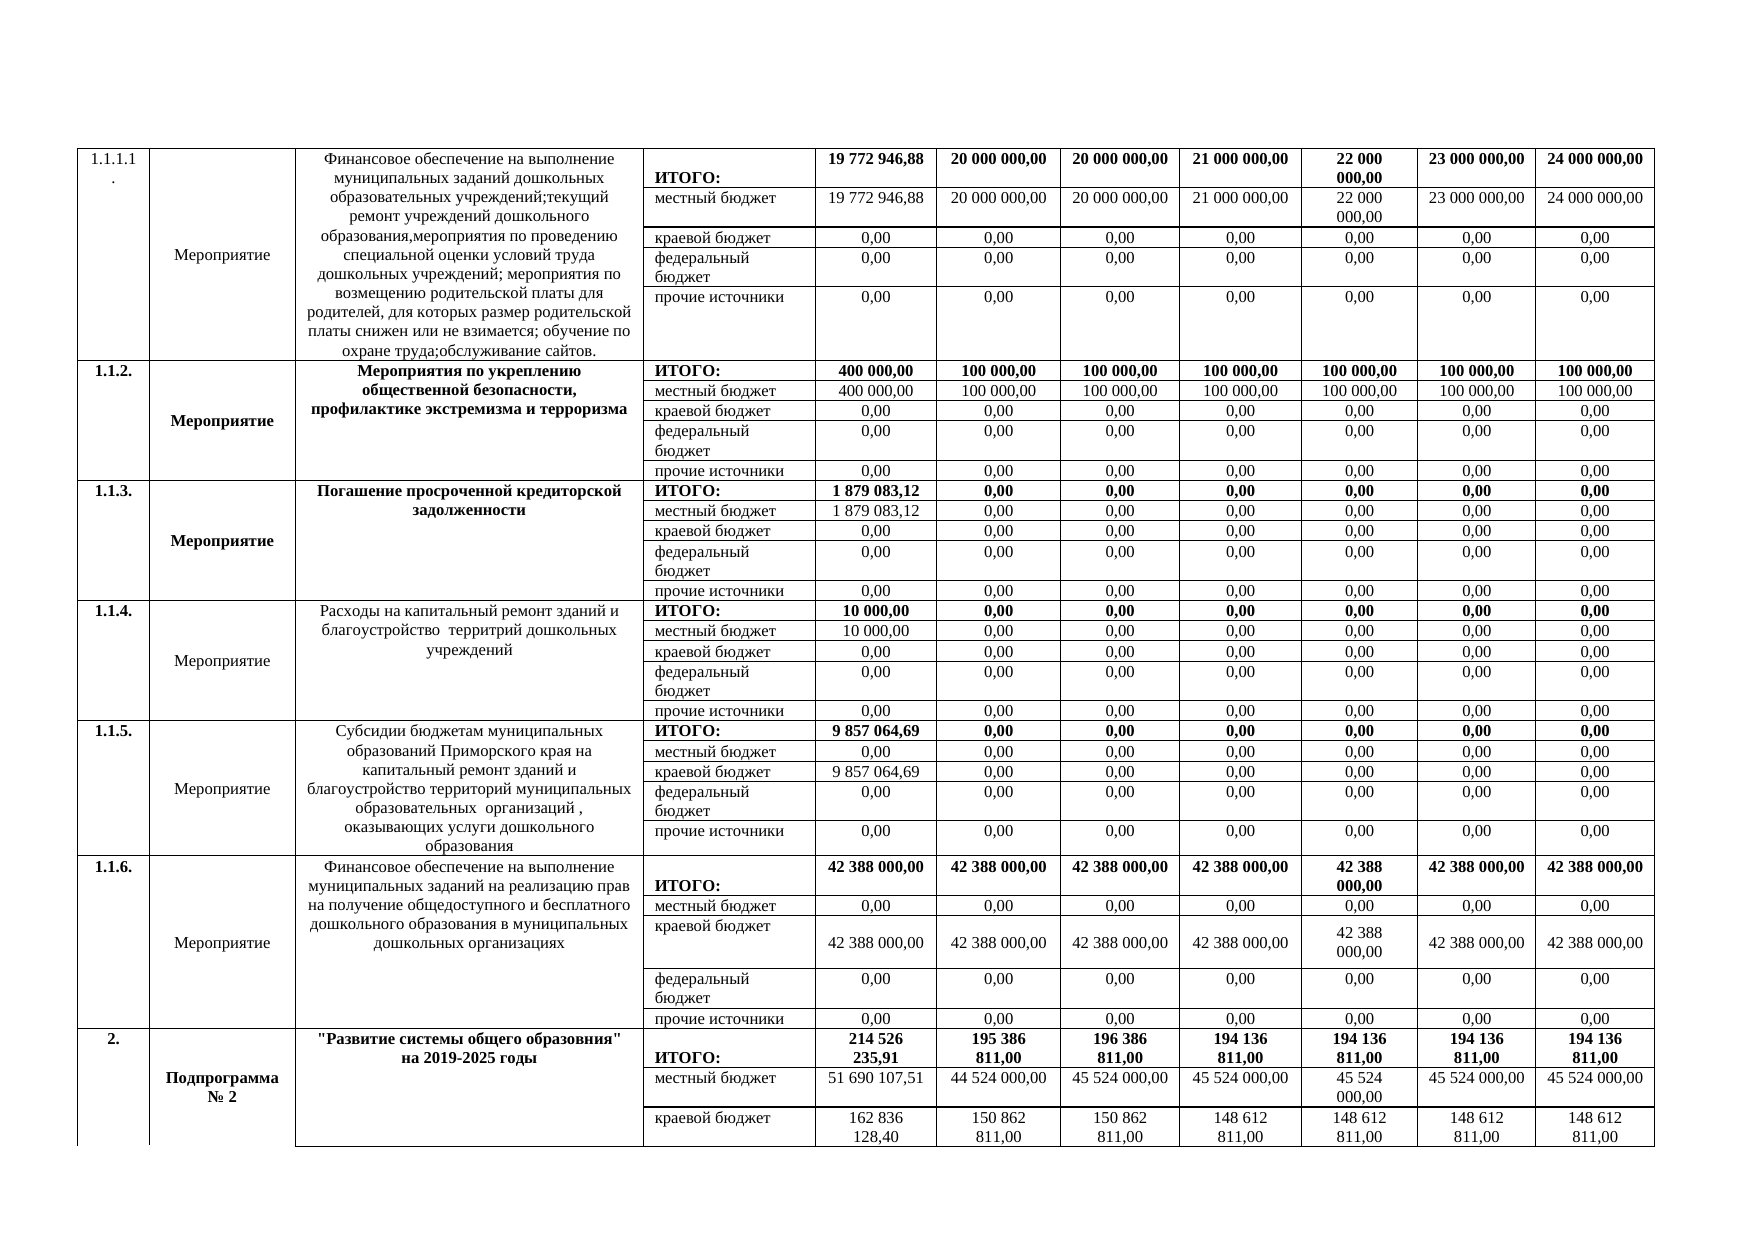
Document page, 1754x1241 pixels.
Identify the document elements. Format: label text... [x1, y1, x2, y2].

table_cell 42 388 000,00 [1418, 916, 1535, 968]
table_cell 1.1.4. [78, 601, 149, 720]
table_cell 0,00 [1061, 762, 1179, 781]
table_cell 0,00 [1418, 741, 1535, 761]
table_cell 0,00 [816, 896, 936, 915]
table_cell 0,00 [1418, 782, 1535, 820]
table_cell 0,00 [937, 521, 1060, 540]
table_cell 0,00 [1180, 621, 1301, 640]
table_cell 0,00 [937, 741, 1060, 761]
table_cell краевой бюджет [644, 228, 815, 247]
table_cell Мероприятие [150, 149, 295, 359]
table_cell 0,00 [1418, 248, 1535, 286]
table_cell 0,00 [1418, 621, 1535, 640]
table_cell 0,00 [816, 701, 936, 720]
table_cell 0,00 [1302, 741, 1417, 761]
table_cell 0,00 [816, 641, 936, 661]
table_cell 196 386 811,00 [1061, 1029, 1179, 1067]
table_cell ИТОГО: [644, 721, 815, 740]
table_cell 0,00 [1418, 581, 1535, 600]
table_cell Финансовое обеспечение на выполнение муниципальных заданий дошкольных образовательных учреждений;текущий ремонт учреждений дошкольного образования,мероприятия по проведению специальной оценки условий труда дошкольных учреждений; мероприятия по возмещению родительской платы для родителей, для которых размер родительской платы снижен или не взимается; обучение по охране труда;обслуживание сайтов. [296, 149, 643, 359]
table_cell 45 524 000,00 [1302, 1068, 1417, 1106]
table_cell 0,00 [1180, 248, 1301, 286]
table_cell 0,00 [937, 662, 1060, 700]
table_cell краевой бюджет [644, 762, 815, 781]
table_cell 0,00 [1418, 287, 1535, 359]
table_cell 9 857 064,69 [816, 721, 936, 740]
table_cell 0,00 [1302, 1009, 1417, 1028]
table_cell 0,00 [816, 461, 936, 480]
table_cell 0,00 [1180, 521, 1301, 540]
table_cell 0,00 [1418, 421, 1535, 459]
table_cell 0,00 [937, 969, 1060, 1007]
table_cell 0,00 [1302, 662, 1417, 700]
table_cell 0,00 [1536, 701, 1654, 720]
table_cell 0,00 [1061, 601, 1179, 620]
table_cell 0,00 [1536, 601, 1654, 620]
table_cell федеральный бюджет [644, 248, 815, 286]
table_cell 0,00 [1180, 481, 1301, 500]
table_cell 44 524 000,00 [937, 1068, 1060, 1106]
table_cell 0,00 [1536, 821, 1654, 855]
table_cell 0,00 [816, 541, 936, 580]
table_cell 0,00 [1061, 662, 1179, 700]
table_cell 0,00 [1180, 401, 1301, 420]
table_cell 0,00 [1061, 621, 1179, 640]
table_cell ИТОГО: [644, 481, 815, 500]
table_cell 0,00 [1418, 501, 1535, 520]
table_cell 0,00 [1180, 541, 1301, 580]
table_cell 0,00 [1536, 248, 1654, 286]
table_cell 0,00 [1061, 721, 1179, 740]
table_cell 0,00 [1061, 641, 1179, 661]
table_cell 0,00 [816, 741, 936, 761]
table_cell 148 612 811,00 [1302, 1108, 1417, 1146]
table_cell 42 388 000,00 [1418, 856, 1535, 895]
table_cell 100 000,00 [937, 361, 1060, 380]
table_cell 42 388 000,00 [816, 856, 936, 895]
table_cell 0,00 [1418, 821, 1535, 855]
table_cell 21 000 000,00 [1180, 149, 1301, 187]
table_cell 0,00 [1180, 641, 1301, 661]
table_cell 1.1.2. [78, 361, 149, 480]
table_cell 1.1.3. [78, 481, 149, 600]
table_cell местный бюджет [644, 741, 815, 761]
table_cell 0,00 [1061, 741, 1179, 761]
table_cell 42 388 000,00 [1180, 856, 1301, 895]
table_cell местный бюджет [644, 896, 815, 915]
table_cell 0,00 [1180, 969, 1301, 1007]
table_cell 100 000,00 [1418, 381, 1535, 400]
table_cell 1.1.6. [78, 856, 149, 1028]
table_cell 0,00 [1536, 481, 1654, 500]
table_cell 0,00 [1302, 721, 1417, 740]
table_cell 0,00 [1418, 481, 1535, 500]
table_cell 20 000 000,00 [1061, 188, 1179, 226]
table_cell 148 612 811,00 [1180, 1108, 1301, 1146]
table_cell местный бюджет [644, 188, 815, 226]
table_cell Мероприятия по укреплению общественной безопасности, профилактике экстремизма и терроризма [296, 361, 643, 480]
table_cell 0,00 [1061, 401, 1179, 420]
table_cell 0,00 [1536, 621, 1654, 640]
table_cell 400 000,00 [816, 381, 936, 400]
table_cell 0,00 [1536, 1009, 1654, 1028]
table_cell 0,00 [937, 621, 1060, 640]
table_cell 148 612 811,00 [1536, 1108, 1654, 1146]
table_cell 20 000 000,00 [1061, 149, 1179, 187]
table_cell 0,00 [816, 782, 936, 820]
table_cell 0,00 [1418, 1009, 1535, 1028]
table_cell 42 388 000,00 [1061, 856, 1179, 895]
table_cell федеральный бюджет [644, 969, 815, 1007]
table_cell 0,00 [1180, 601, 1301, 620]
table_cell 0,00 [1418, 662, 1535, 700]
table_cell 0,00 [937, 641, 1060, 661]
table_cell "Развитие системы общего образовния" на 2019-2025 годы [296, 1029, 643, 1146]
table_cell 194 136 811,00 [1302, 1029, 1417, 1067]
table_cell 0,00 [1302, 621, 1417, 640]
table_cell 1.1.5. [78, 721, 149, 855]
table_cell 10 000,00 [816, 621, 936, 640]
table_cell 0,00 [1302, 287, 1417, 359]
table_cell 0,00 [1536, 421, 1654, 459]
table_cell 0,00 [1536, 969, 1654, 1007]
table_cell 20 000 000,00 [937, 149, 1060, 187]
table_cell 0,00 [1302, 896, 1417, 915]
table_cell ИТОГО: [644, 1029, 815, 1067]
table_cell 0,00 [937, 461, 1060, 480]
table_cell 45 524 000,00 [1536, 1068, 1654, 1106]
table_cell 0,00 [1418, 641, 1535, 661]
table_cell 162 836 128,40 [816, 1108, 936, 1146]
table_cell 42 388 000,00 [937, 856, 1060, 895]
table_cell 0,00 [937, 821, 1060, 855]
table_cell 0,00 [1418, 762, 1535, 781]
table_cell 0,00 [1061, 521, 1179, 540]
table_cell 100 000,00 [1418, 361, 1535, 380]
table_cell 0,00 [1536, 541, 1654, 580]
table_cell 19 772 946,88 [816, 149, 936, 187]
table_cell 0,00 [1418, 601, 1535, 620]
table_cell местный бюджет [644, 501, 815, 520]
table_cell 0,00 [937, 701, 1060, 720]
table_cell 0,00 [1061, 501, 1179, 520]
table_cell 0,00 [1180, 701, 1301, 720]
table_cell 0,00 [816, 401, 936, 420]
table_cell 9 857 064,69 [816, 762, 936, 781]
table_cell 0,00 [1061, 821, 1179, 855]
table_cell 0,00 [1180, 782, 1301, 820]
table_cell 0,00 [937, 581, 1060, 600]
table_cell 0,00 [1302, 701, 1417, 720]
table_cell ИТОГО: [644, 361, 815, 380]
table_cell 100 000,00 [1061, 381, 1179, 400]
table_cell Мероприятие [150, 481, 295, 600]
table_cell Субсидии бюджетам муниципальных образований Приморского края на капитальный ремонт зданий и благоустройство территорий муниципальных образовательных организаций , оказывающих услуги дошкольного образования [296, 721, 643, 855]
table_cell 0,00 [1302, 248, 1417, 286]
table_cell 0,00 [1536, 521, 1654, 540]
table_cell 100 000,00 [1302, 381, 1417, 400]
table_cell 0,00 [1302, 481, 1417, 500]
table_cell 0,00 [816, 969, 936, 1007]
table_cell местный бюджет [644, 1068, 815, 1106]
table_cell 0,00 [1302, 782, 1417, 820]
table_cell ИТОГО: [644, 856, 815, 895]
table_cell федеральный бюджет [644, 541, 815, 580]
table_cell 0,00 [1536, 641, 1654, 661]
table_cell 0,00 [937, 481, 1060, 500]
table_cell 0,00 [1302, 541, 1417, 580]
table_cell прочие источники [644, 287, 815, 359]
table_cell 100 000,00 [1302, 361, 1417, 380]
table_cell 2. [78, 1029, 149, 1146]
table_cell Мероприятие [150, 601, 295, 720]
table_cell 0,00 [1302, 401, 1417, 420]
table_cell 0,00 [1061, 896, 1179, 915]
table_cell 0,00 [1061, 228, 1179, 247]
table_cell 0,00 [1418, 969, 1535, 1007]
table_cell ИТОГО: [644, 149, 815, 187]
table_cell 0,00 [816, 1009, 936, 1028]
table_cell 0,00 [1302, 228, 1417, 247]
table_cell 194 136 811,00 [1536, 1029, 1654, 1067]
table_cell 0,00 [1536, 762, 1654, 781]
table_cell 0,00 [937, 248, 1060, 286]
table_cell 100 000,00 [1536, 361, 1654, 380]
table_cell 0,00 [937, 782, 1060, 820]
table_cell 148 612 811,00 [1418, 1108, 1535, 1146]
table_cell краевой бюджет [644, 401, 815, 420]
table_cell 0,00 [816, 821, 936, 855]
table_cell 195 386 811,00 [937, 1029, 1060, 1067]
table_cell 0,00 [1061, 581, 1179, 600]
table_cell местный бюджет [644, 381, 815, 400]
table_cell 0,00 [816, 287, 936, 359]
table_cell 1.1.1.1. [78, 149, 149, 359]
table_cell 0,00 [1302, 581, 1417, 600]
table_cell 0,00 [1180, 896, 1301, 915]
table_cell 100 000,00 [1180, 361, 1301, 380]
table_cell 0,00 [1061, 1009, 1179, 1028]
table_cell Расходы на капитальный ремонт зданий и благоустройство территрий дошкольных учреждений [296, 601, 643, 720]
table_cell 0,00 [937, 401, 1060, 420]
table_cell 0,00 [1536, 721, 1654, 740]
table_cell 22 000 000,00 [1302, 149, 1417, 187]
table_cell 1 879 083,12 [816, 481, 936, 500]
table_cell 42 388 000,00 [1302, 916, 1417, 968]
table_cell Финансовое обеспечение на выполнение муниципальных заданий на реализацию прав на получение общедоступного и бесплатного дошкольного образования в муниципальных дошкольных организациях [296, 856, 643, 1028]
table_cell 0,00 [1180, 421, 1301, 459]
table_cell 0,00 [937, 541, 1060, 580]
table_cell 150 862 811,00 [1061, 1108, 1179, 1146]
table_cell 0,00 [937, 896, 1060, 915]
table_cell 0,00 [937, 287, 1060, 359]
table_cell 0,00 [937, 1009, 1060, 1028]
table_cell 0,00 [1180, 762, 1301, 781]
table_cell 0,00 [1418, 521, 1535, 540]
table_cell 0,00 [1302, 421, 1417, 459]
table_cell 1 879 083,12 [816, 501, 936, 520]
table_cell 0,00 [1061, 782, 1179, 820]
table_cell 0,00 [1180, 228, 1301, 247]
table_cell 42 388 000,00 [1536, 856, 1654, 895]
table_cell 0,00 [1302, 601, 1417, 620]
table_cell ИТОГО: [644, 601, 815, 620]
table_cell краевой бюджет [644, 1108, 815, 1146]
table_cell 0,00 [1418, 461, 1535, 480]
table_cell 0,00 [1061, 287, 1179, 359]
table_cell 0,00 [1302, 641, 1417, 661]
table_cell 0,00 [1302, 762, 1417, 781]
table_cell 10 000,00 [816, 601, 936, 620]
table_cell Мероприятие [150, 856, 295, 1028]
table_cell прочие источники [644, 1009, 815, 1028]
table_cell 51 690 107,51 [816, 1068, 936, 1106]
table_cell 0,00 [1061, 541, 1179, 580]
table_cell 0,00 [1536, 896, 1654, 915]
table_cell 42 388 000,00 [1302, 856, 1417, 895]
table_cell 0,00 [1180, 287, 1301, 359]
table_cell 0,00 [1536, 581, 1654, 600]
table_cell 0,00 [1536, 401, 1654, 420]
table_cell краевой бюджет [644, 521, 815, 540]
table_cell 0,00 [1180, 741, 1301, 761]
table_cell 24 000 000,00 [1536, 149, 1654, 187]
table_cell 0,00 [1061, 969, 1179, 1007]
table_cell 0,00 [1180, 461, 1301, 480]
table_cell 0,00 [1302, 521, 1417, 540]
table_cell 0,00 [1536, 782, 1654, 820]
table_cell Погашение просроченной кредиторской задолженности [296, 481, 643, 600]
table_cell 0,00 [1180, 721, 1301, 740]
table_cell федеральный бюджет [644, 662, 815, 700]
table_cell 42 388 000,00 [1536, 916, 1654, 968]
table_cell прочие источники [644, 581, 815, 600]
table_cell 0,00 [1061, 248, 1179, 286]
table_cell 194 136 811,00 [1418, 1029, 1535, 1067]
table_cell 0,00 [1536, 287, 1654, 359]
table_cell 0,00 [1061, 461, 1179, 480]
table_cell краевой бюджет [644, 641, 815, 661]
table_cell 0,00 [1536, 741, 1654, 761]
table_cell федеральный бюджет [644, 782, 815, 820]
table_cell 0,00 [1061, 421, 1179, 459]
table_cell 45 524 000,00 [1061, 1068, 1179, 1106]
table_cell 0,00 [1061, 481, 1179, 500]
table_cell 23 000 000,00 [1418, 188, 1535, 226]
table_cell 0,00 [1302, 821, 1417, 855]
table_cell 0,00 [937, 228, 1060, 247]
table_cell 19 772 946,88 [816, 188, 936, 226]
table_cell 0,00 [1418, 896, 1535, 915]
table_cell 45 524 000,00 [1180, 1068, 1301, 1106]
table_cell 214 526 235,91 [816, 1029, 936, 1067]
table_cell 0,00 [816, 228, 936, 247]
table_cell 21 000 000,00 [1180, 188, 1301, 226]
table_cell 42 388 000,00 [816, 916, 936, 968]
table_cell Подпрограмма № 2 [149, 1029, 295, 1146]
table_cell 0,00 [816, 248, 936, 286]
table_cell Мероприятие [150, 721, 295, 855]
table_cell 0,00 [816, 421, 936, 459]
table_cell 42 388 000,00 [1180, 916, 1301, 968]
table_cell прочие источники [644, 701, 815, 720]
table_cell 20 000 000,00 [937, 188, 1060, 226]
table_cell 45 524 000,00 [1418, 1068, 1535, 1106]
table_cell 0,00 [816, 581, 936, 600]
table_cell прочие источники [644, 461, 815, 480]
table_cell 400 000,00 [816, 361, 936, 380]
table_cell 100 000,00 [1061, 361, 1179, 380]
table_cell 0,00 [1180, 1009, 1301, 1028]
table_cell 0,00 [937, 721, 1060, 740]
table_cell 0,00 [1302, 501, 1417, 520]
table_cell местный бюджет [644, 621, 815, 640]
table_cell 22 000 000,00 [1302, 188, 1417, 226]
table_cell 0,00 [1302, 461, 1417, 480]
table_cell 100 000,00 [1536, 381, 1654, 400]
table_cell 0,00 [1536, 461, 1654, 480]
table_cell 0,00 [1180, 501, 1301, 520]
table_cell федеральный бюджет [644, 421, 815, 459]
table_cell Мероприятие [150, 361, 295, 480]
table_cell 100 000,00 [937, 381, 1060, 400]
table_cell 150 862 811,00 [937, 1108, 1060, 1146]
table_cell 23 000 000,00 [1418, 149, 1535, 187]
table_cell 0,00 [1302, 969, 1417, 1007]
table_cell 42 388 000,00 [1061, 916, 1179, 968]
table_cell 194 136 811,00 [1180, 1029, 1301, 1067]
table_cell 0,00 [1418, 721, 1535, 740]
table_cell 0,00 [1418, 401, 1535, 420]
table_cell 0,00 [937, 421, 1060, 459]
table_cell 0,00 [1418, 541, 1535, 580]
table_cell 0,00 [816, 521, 936, 540]
table_cell 0,00 [1418, 701, 1535, 720]
table_cell 0,00 [1536, 501, 1654, 520]
table_cell 0,00 [1061, 701, 1179, 720]
table_cell 0,00 [1536, 228, 1654, 247]
table_cell 0,00 [1180, 581, 1301, 600]
table_cell 24 000 000,00 [1536, 188, 1654, 226]
table_cell 0,00 [1418, 228, 1535, 247]
table_cell 0,00 [937, 762, 1060, 781]
table_cell 0,00 [937, 501, 1060, 520]
table_cell 0,00 [816, 662, 936, 700]
table_cell 42 388 000,00 [937, 916, 1060, 968]
table_cell прочие источники [644, 821, 815, 855]
table_cell 0,00 [1180, 821, 1301, 855]
table_cell 0,00 [1180, 662, 1301, 700]
table_cell 0,00 [1536, 662, 1654, 700]
table_cell краевой бюджет [644, 916, 815, 968]
table_cell 0,00 [937, 601, 1060, 620]
table_cell 100 000,00 [1180, 381, 1301, 400]
